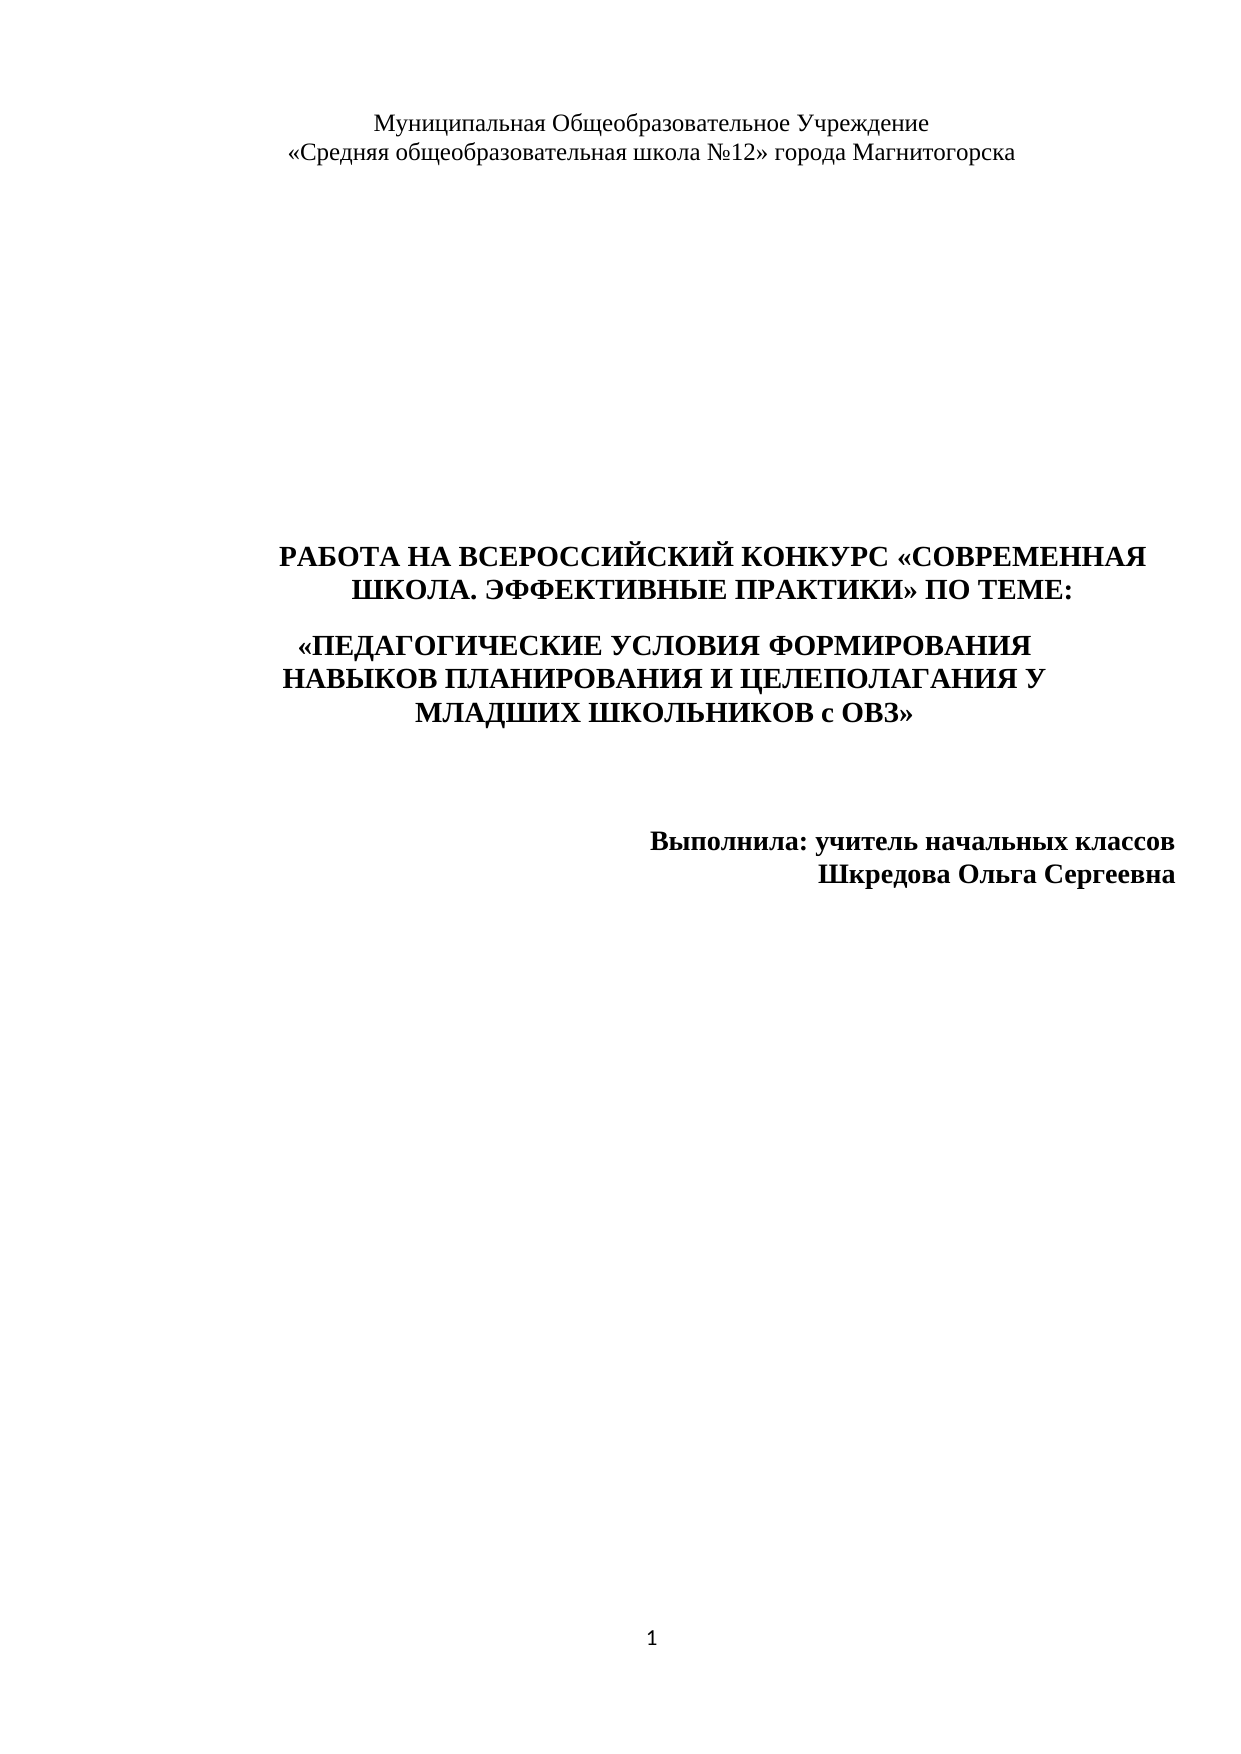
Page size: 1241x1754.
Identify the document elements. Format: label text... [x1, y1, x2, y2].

text Выполнила: учитель начальных классов [127, 824, 1176, 856]
text Муниципальная Общеобразовательное Учреждение [127, 108, 1176, 137]
text «ПЕДАГОГИЧЕСКИЕ УСЛОВИЯ ФОРМИРОВАНИЯ НАВЫКОВ ПЛАНИРОВАНИЯ И ЦЕЛЕПОЛАГАНИЯ У МЛАДШИХ ШКОЛЬНИКОВ с ОВЗ» [249, 628, 1079, 729]
text Шкредова Ольга Сергеевна [127, 857, 1176, 889]
text «Средняя общеобразовательная школа №12» города Магнитогорска [127, 137, 1176, 166]
subtitle РАБОТА НА ВСЕРОССИЙСКИЙ КОНКУРС «СОВРЕМЕННАЯ ШКОЛА. ЭФФЕКТИВНЫЕ ПРАКТИКИ» ПО ТЕМЕ: [249, 539, 1176, 606]
